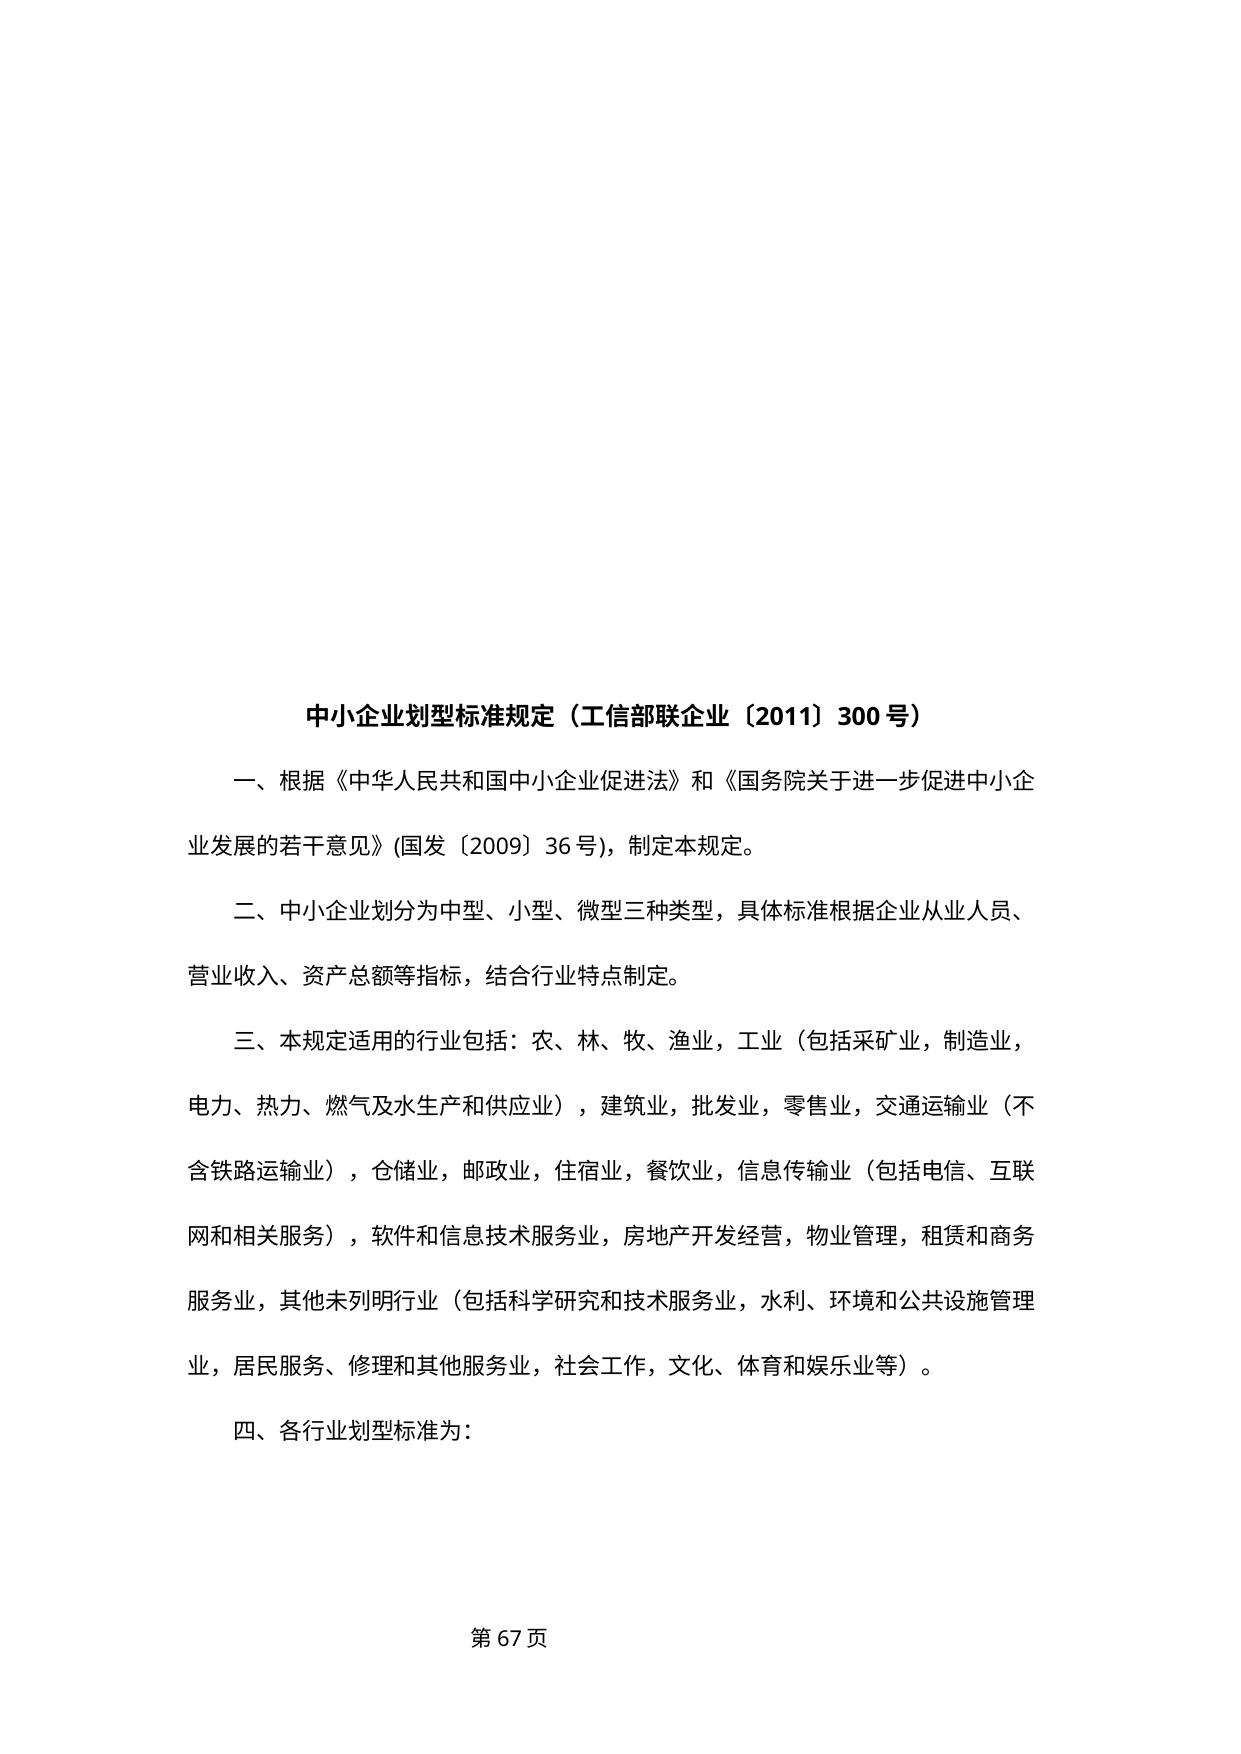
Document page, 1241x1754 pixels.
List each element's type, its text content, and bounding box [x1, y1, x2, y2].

text 四、各行业划型标准为： [187, 1397, 1053, 1462]
text 一、根据《中华人民共和国中小企业促进法》和《国务院关于进一步促进中小企业发展的若干意见》(国发〔2009〕36号)，制定本规定。 [187, 747, 1053, 877]
text 中小企业划型标准规定（工信部联企业〔2011〕300号） [187, 682, 1053, 747]
text 二、中小企业划分为中型、小型、微型三种类型，具体标准根据企业从业人员、营业收入、资产总额等指标，结合行业特点制定。 [187, 877, 1053, 1007]
text 三、本规定适用的行业包括：农、林、牧、渔业，工业（包括采矿业，制造业，电力、热力、燃气及水生产和供应业），建筑业，批发业，零售业，交通运输业（不含铁路运输业），仓储业，邮政业，住宿业，餐饮业，信息传输业（包括电信、互联网和相关服务），软件和信息技术服务业，房地产开发经营，物业管理，租赁和商务服务业，其他未列明行业（包括科学研究和技术服务业，水利、环境和公共设施管理业，居民服务、修理和其他服务业，社会工作，文化、体育和娱乐业等）。 [187, 1007, 1053, 1397]
